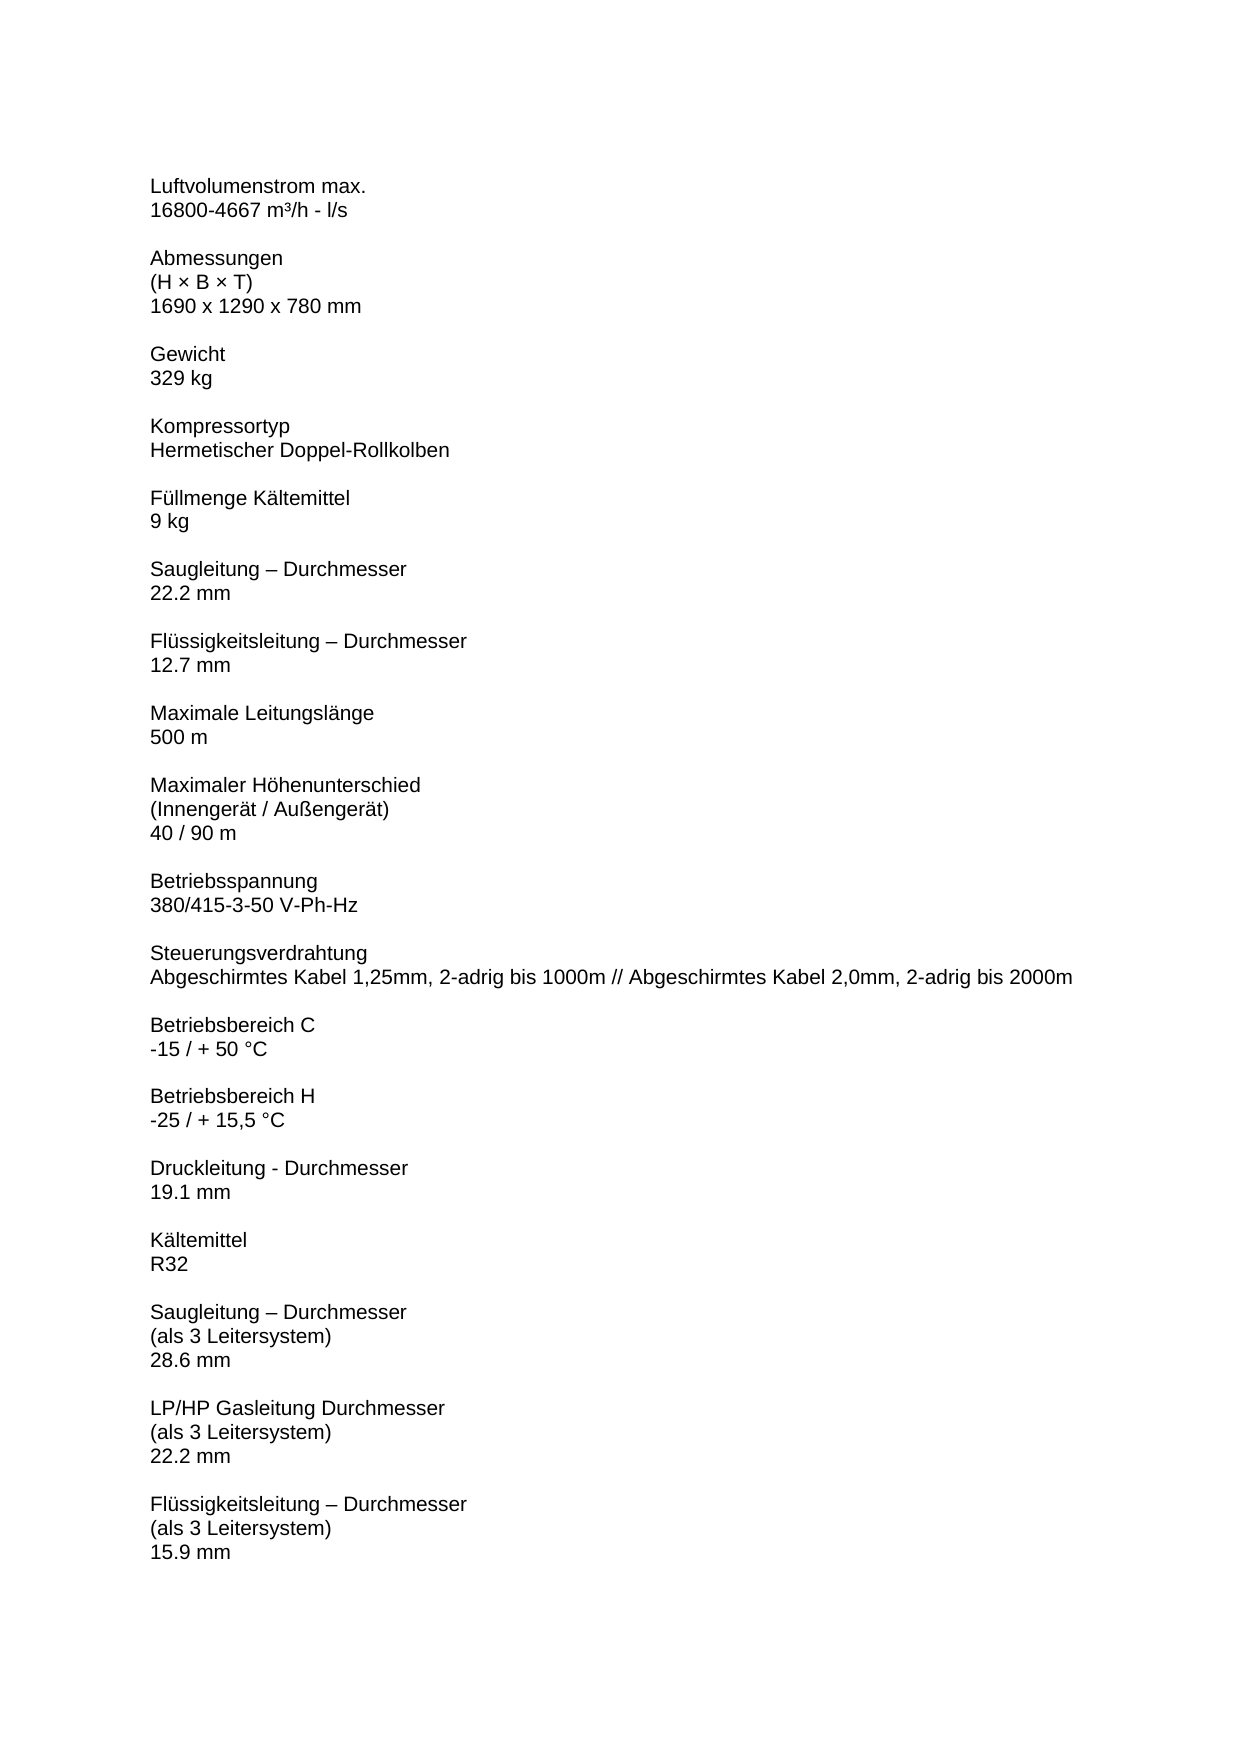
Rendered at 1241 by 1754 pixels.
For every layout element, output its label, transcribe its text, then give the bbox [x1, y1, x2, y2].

text 15.9 mm [150, 1539, 1090, 1563]
text Füllmenge Kältemittel [150, 485, 1090, 509]
text Saugleitung – Durchmesser [150, 557, 1090, 581]
text (als 3 Leitersystem) [150, 1324, 1090, 1348]
text Kompressortyp [150, 413, 1090, 437]
text 329 kg [150, 366, 1090, 389]
text Abmessungen [150, 246, 1090, 270]
text Flüssigkeitsleitung – Durchmesser [150, 1492, 1090, 1516]
text Hermetischer Doppel-Rollkolben [150, 437, 1090, 461]
text 22.2 mm [150, 1444, 1090, 1468]
text 12.7 mm [150, 653, 1090, 677]
text Betriebsspannung [150, 869, 1090, 893]
text Luftvolumenstrom max. [150, 174, 1090, 198]
text Kältemittel [150, 1228, 1090, 1252]
text Steuerungsverdrahtung [150, 941, 1090, 964]
text 500 m [150, 725, 1090, 749]
text (Innengerät / Außengerät) [150, 797, 1090, 821]
text Flüssigkeitsleitung – Durchmesser [150, 629, 1090, 653]
text 380/415-3-50 V-Ph-Hz [150, 893, 1090, 917]
text (H × B × T) [150, 270, 1090, 294]
text Betriebsbereich C [150, 1012, 1090, 1036]
text -15 / + 50 °C [150, 1036, 1090, 1060]
text (als 3 Leitersystem) [150, 1420, 1090, 1444]
text R32 [150, 1252, 1090, 1276]
text (als 3 Leitersystem) [150, 1516, 1090, 1539]
text Abgeschirmtes Kabel 1,25mm, 2-adrig bis 1000m // Abgeschirmtes Kabel 2,0mm, 2-adrig bis 2000m [150, 964, 1090, 988]
text Saugleitung – Durchmesser [150, 1300, 1090, 1324]
text 22.2 mm [150, 581, 1090, 605]
text Gewicht [150, 342, 1090, 366]
text Betriebsbereich H [150, 1084, 1090, 1108]
text LP/HP Gasleitung Durchmesser [150, 1396, 1090, 1420]
text 40 / 90 m [150, 821, 1090, 845]
text 16800-4667 m³/h - l/s [150, 198, 1090, 222]
text Druckleitung - Durchmesser [150, 1156, 1090, 1180]
text Maximale Leitungslänge [150, 701, 1090, 725]
text 28.6 mm [150, 1348, 1090, 1372]
text -25 / + 15,5 °C [150, 1108, 1090, 1132]
text 1690 x 1290 x 780 mm [150, 294, 1090, 318]
text 9 kg [150, 509, 1090, 533]
text Maximaler Höhenunterschied [150, 773, 1090, 797]
text 19.1 mm [150, 1180, 1090, 1204]
